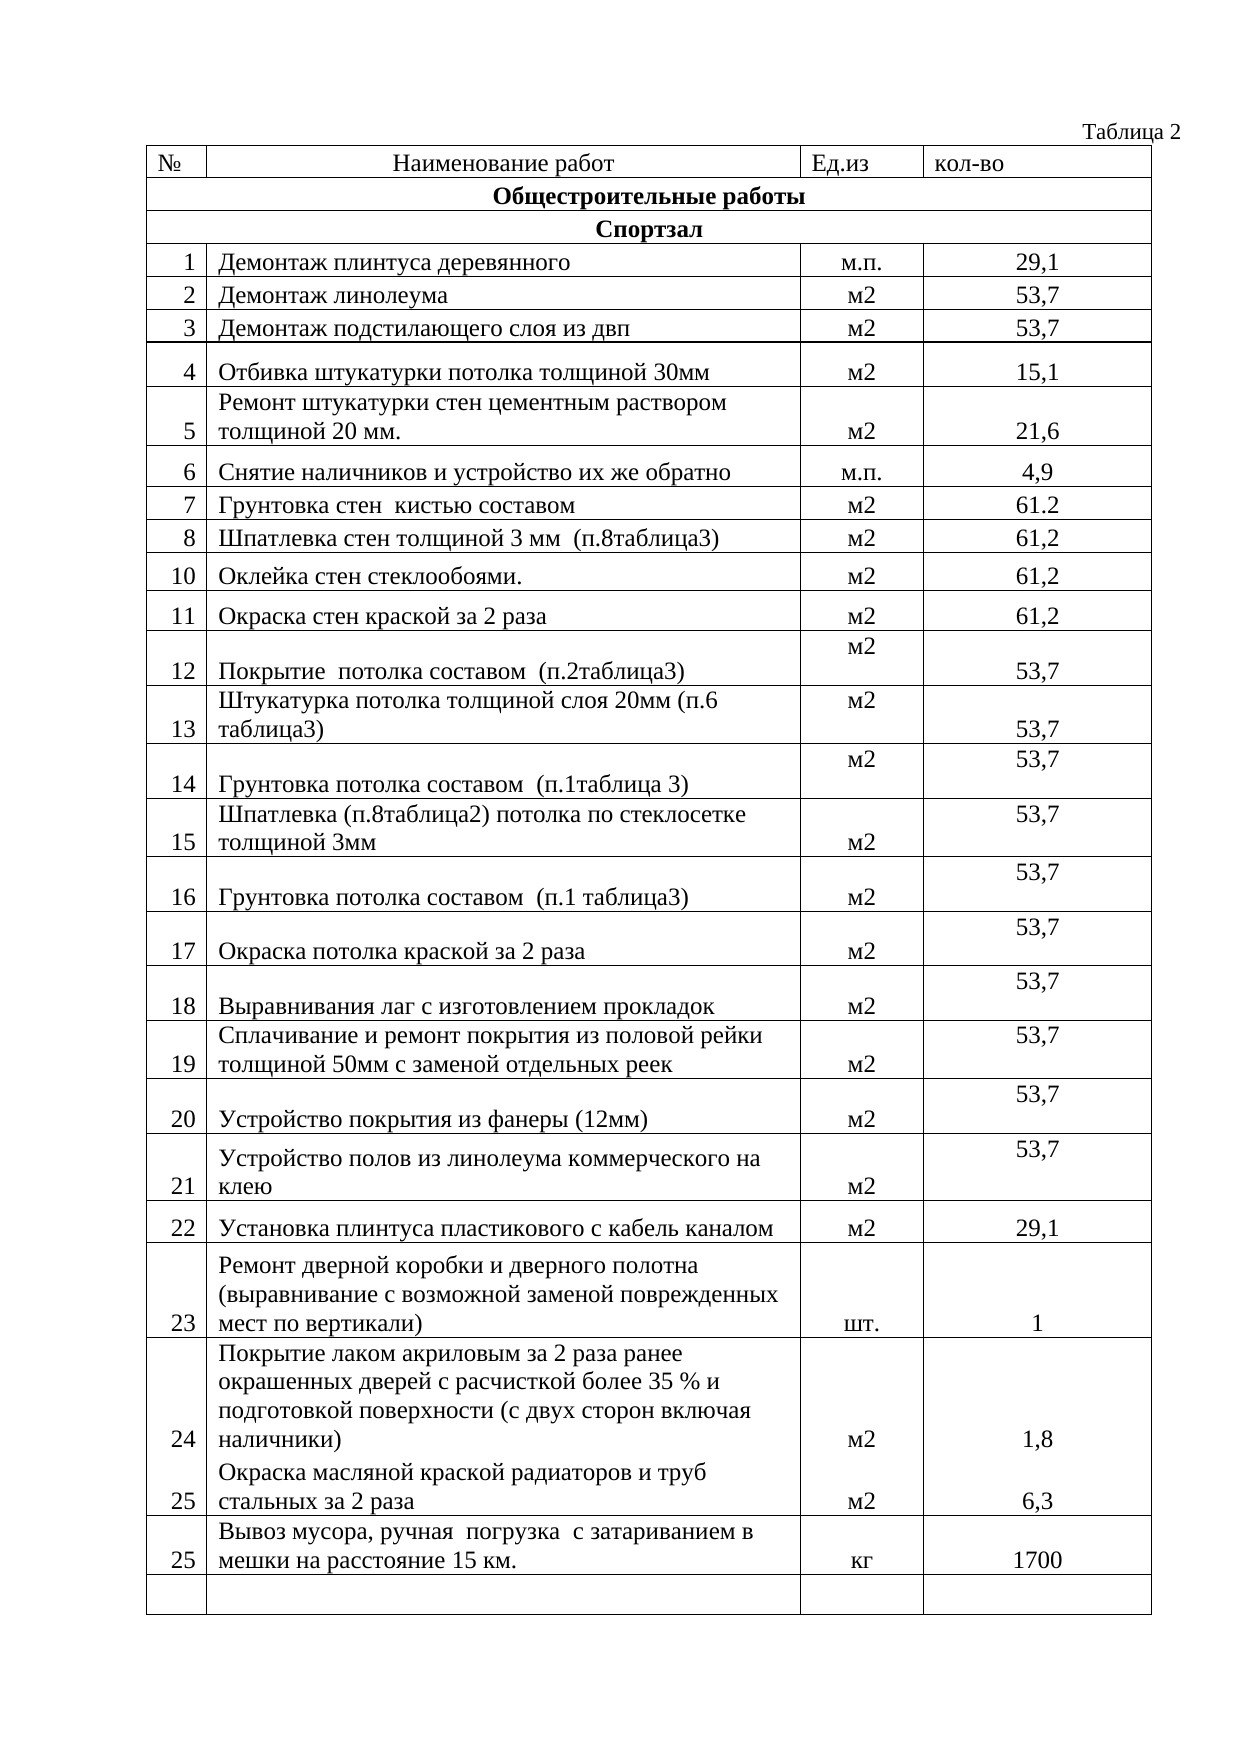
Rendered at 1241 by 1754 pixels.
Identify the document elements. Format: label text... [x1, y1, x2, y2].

table_cell [207, 1575, 800, 1614]
table_cell кг [801, 1516, 923, 1573]
table_cell м.п. [801, 446, 923, 486]
table_cell м2 [801, 744, 923, 798]
table_cell 53,7 [924, 1021, 1151, 1078]
table_cell м2 [801, 631, 923, 684]
table_cell 29,1 [924, 1201, 1151, 1242]
table_cell 15,1 [924, 343, 1151, 386]
table_cell 7 [147, 487, 206, 519]
table_cell 6,3 [924, 1453, 1151, 1515]
table_cell м2 [801, 487, 923, 519]
table_header Наименование работ [207, 146, 800, 177]
table_cell 29,1 [924, 244, 1151, 276]
table_cell м2 [801, 343, 923, 386]
table_cell 61,2 [924, 520, 1151, 552]
table_cell 5 [147, 387, 206, 444]
table_cell м2 [801, 1021, 923, 1078]
table_cell 53,7 [924, 686, 1151, 743]
table_cell 53,7 [924, 277, 1151, 308]
table_cell 3 [147, 310, 206, 341]
table_cell м2 [801, 912, 923, 965]
table_cell Демонтаж подстилающего слоя из двп [207, 310, 800, 341]
table_cell Ремонт штукатурки стен цементным раствором толщиной 20 мм. [207, 387, 800, 444]
table_cell Покрытие лаком акриловым за 2 раза ранее окрашенных дверей с расчисткой более 35 % и подготовкой поверхности (с двух сторон включая наличники) [207, 1338, 800, 1453]
table_cell 53,7 [924, 1134, 1151, 1200]
table_cell Грунтовка потолка составом (п.1таблица 3) [207, 744, 800, 798]
table_cell шт. [801, 1243, 923, 1337]
table_cell Грунтовка стен кистью составом [207, 487, 800, 519]
table_cell 21,6 [924, 387, 1151, 444]
table_cell 1 [147, 244, 206, 276]
table_cell 1700 [924, 1516, 1151, 1573]
table_cell 1,8 [924, 1338, 1151, 1453]
table_cell 21 [147, 1134, 206, 1200]
table_cell Шпатлевка стен толщиной 3 мм (п.8таблица3) [207, 520, 800, 552]
table_cell 61,2 [924, 553, 1151, 590]
table_cell 53,7 [924, 857, 1151, 911]
table_cell 23 [147, 1243, 206, 1337]
table_cell 6 [147, 446, 206, 486]
text Таблица 2 [95, 118, 1181, 144]
table_cell Общестроительные работы [147, 178, 1151, 210]
table_cell 13 [147, 686, 206, 743]
table_cell м2 [801, 1134, 923, 1200]
table_cell 2 [147, 277, 206, 308]
table_cell 4,9 [924, 446, 1151, 486]
table_cell Штукатурка потолка толщиной слоя 20мм (п.6 таблица3) [207, 686, 800, 743]
table_cell м2 [801, 1338, 923, 1453]
table_cell 12 [147, 631, 206, 684]
table_cell м2 [801, 966, 923, 1019]
table_cell Установка плинтуса пластикового с кабель каналом [207, 1201, 800, 1242]
table_cell 53,7 [924, 799, 1151, 856]
table_cell м2 [801, 686, 923, 743]
table_header № [147, 146, 206, 177]
table_cell Шпатлевка (п.8таблица2) потолка по стеклосетке толщиной 3мм [207, 799, 800, 856]
table_header кол-во [924, 146, 1151, 177]
table_cell Демонтаж плинтуса деревянного [207, 244, 800, 276]
table_cell Спортзал [147, 211, 1151, 243]
table_cell [801, 1575, 923, 1614]
table_cell 53,7 [924, 912, 1151, 965]
table_cell 8 [147, 520, 206, 552]
table_cell м2 [801, 387, 923, 444]
table_cell Оклейка стен стеклообоями. [207, 553, 800, 590]
table_cell м2 [801, 277, 923, 308]
table_cell 22 [147, 1201, 206, 1242]
table_cell 11 [147, 591, 206, 630]
table_cell м2 [801, 1079, 923, 1133]
table_cell Покрытие потолка составом (п.2таблица3) [207, 631, 800, 684]
table_cell 14 [147, 744, 206, 798]
table_cell м2 [801, 1453, 923, 1515]
table_cell 4 [147, 343, 206, 386]
table_cell Окраска масляной краской радиаторов и труб стальных за 2 раза [207, 1453, 800, 1515]
table_cell м2 [801, 591, 923, 630]
table_cell м2 [801, 857, 923, 911]
table_cell м2 [801, 799, 923, 856]
table_cell м2 [801, 1201, 923, 1242]
table_cell Грунтовка потолка составом (п.1 таблица3) [207, 857, 800, 911]
table_cell Устройство покрытия из фанеры (12мм) [207, 1079, 800, 1133]
table_cell м2 [801, 310, 923, 341]
table_cell м2 [801, 553, 923, 590]
table_cell Окраска потолка краской за 2 раза [207, 912, 800, 965]
table_cell Отбивка штукатурки потолка толщиной 30мм [207, 343, 800, 386]
table_cell [147, 1575, 206, 1614]
table_cell Выравнивания лаг с изготовлением прокладок [207, 966, 800, 1019]
table_cell Демонтаж линолеума [207, 277, 800, 308]
table_cell 61,2 [924, 591, 1151, 630]
table_cell Окраска стен краской за 2 раза [207, 591, 800, 630]
table_cell 53,7 [924, 631, 1151, 684]
table_cell 61.2 [924, 487, 1151, 519]
table_cell 53,7 [924, 966, 1151, 1019]
table_cell 20 [147, 1079, 206, 1133]
table_cell 25 [147, 1453, 206, 1515]
table_cell 16 [147, 857, 206, 911]
table_cell м.п. [801, 244, 923, 276]
table_cell 25 [147, 1516, 206, 1573]
table_cell 15 [147, 799, 206, 856]
table_cell 19 [147, 1021, 206, 1078]
table_cell 17 [147, 912, 206, 965]
table_cell Устройство полов из линолеума коммерческого на клею [207, 1134, 800, 1200]
table_cell 53,7 [924, 1079, 1151, 1133]
table_cell Ремонт дверной коробки и дверного полотна (выравнивание с возможной заменой поврежденных мест по вертикали) [207, 1243, 800, 1337]
table_cell м2 [801, 520, 923, 552]
table_cell 53,7 [924, 744, 1151, 798]
table_cell Вывоз мусора, ручная погрузка с затариванием в мешки на расстояние 15 км. [207, 1516, 800, 1573]
table_cell 53,7 [924, 310, 1151, 341]
table_cell 18 [147, 966, 206, 1019]
table_cell Снятие наличников и устройство их же обратно [207, 446, 800, 486]
table_header Ед.из [801, 146, 923, 177]
table_cell [924, 1575, 1151, 1614]
table_cell 24 [147, 1338, 206, 1453]
table_cell Сплачивание и ремонт покрытия из половой рейки толщиной 50мм с заменой отдельных реек [207, 1021, 800, 1078]
table_cell 1 [924, 1243, 1151, 1337]
table_cell 10 [147, 553, 206, 590]
